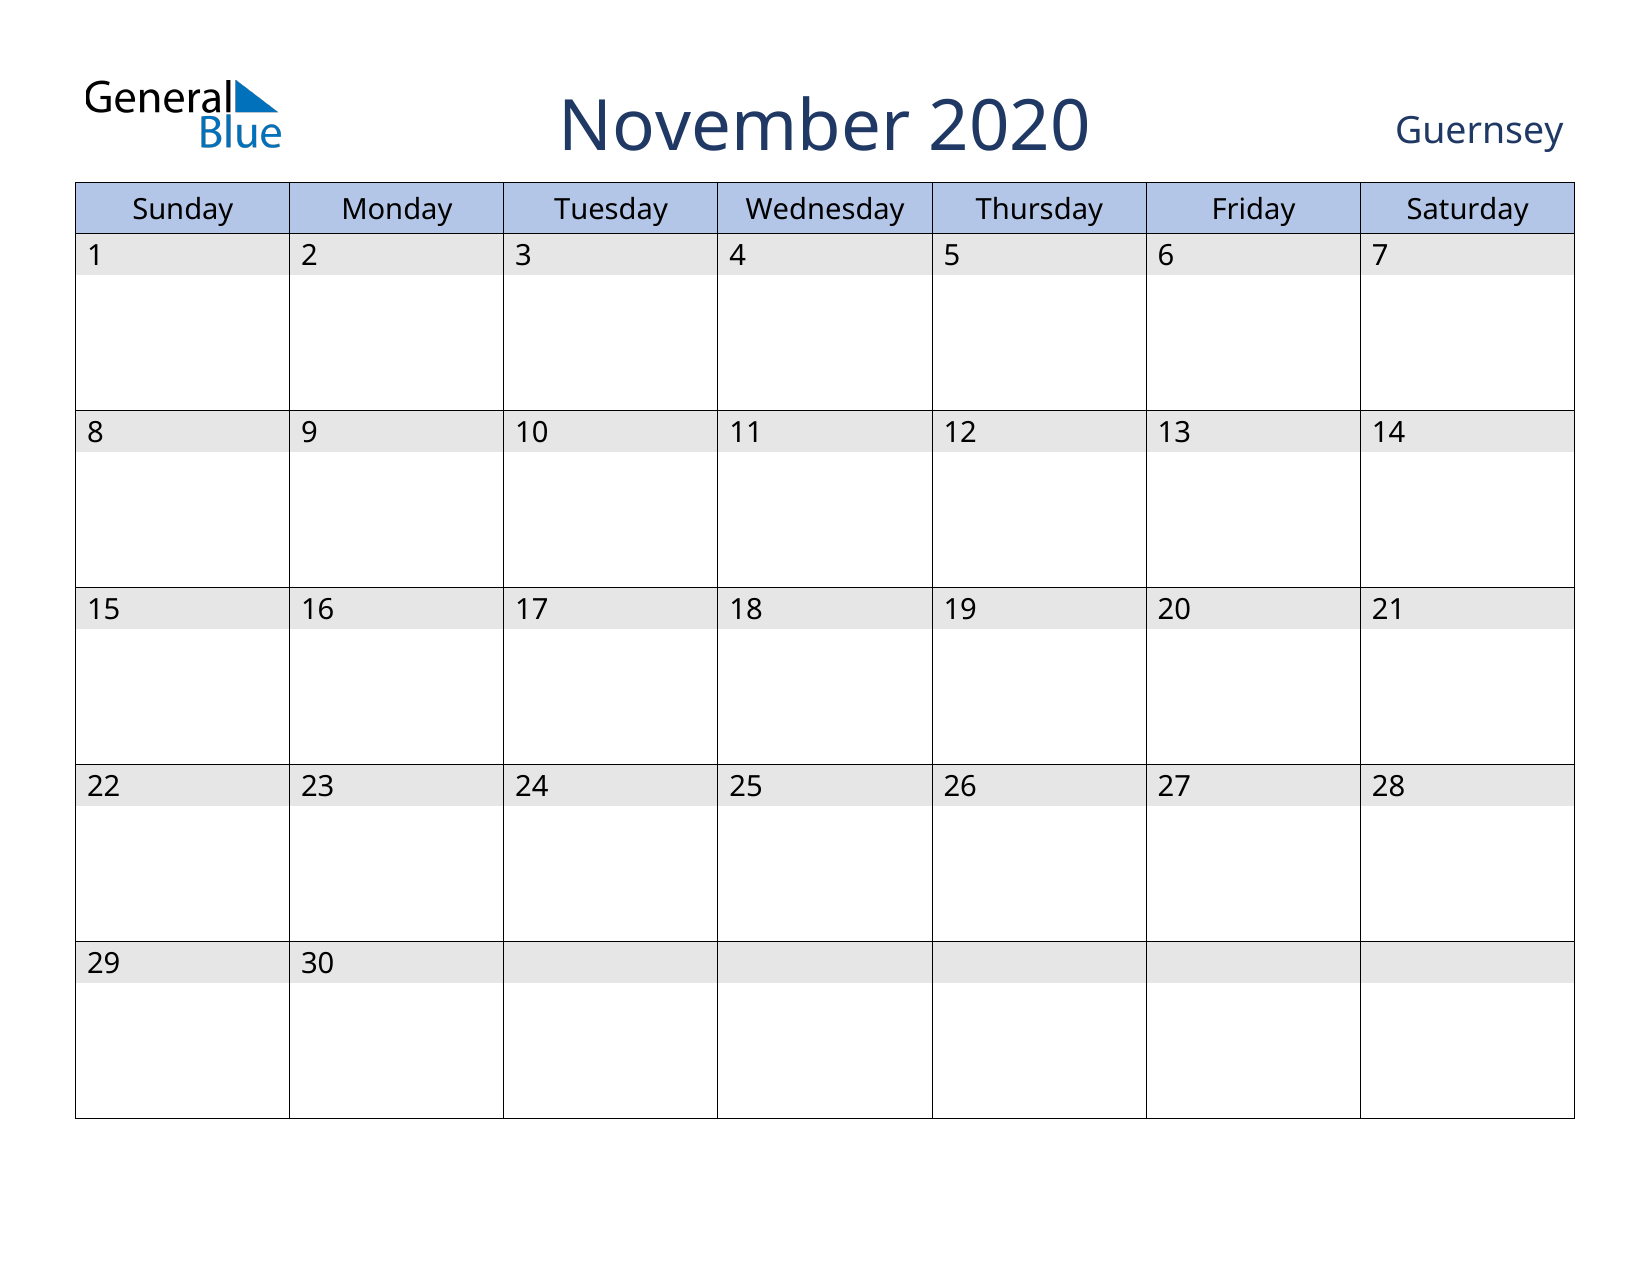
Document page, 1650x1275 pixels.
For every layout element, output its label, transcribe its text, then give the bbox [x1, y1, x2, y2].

table_cell [718, 942, 932, 983]
table_cell 16 [290, 588, 503, 629]
table_cell [933, 942, 1146, 983]
table_cell 3 [504, 234, 717, 275]
table_cell [290, 983, 503, 1118]
table_cell Monday [290, 183, 503, 233]
table_cell 19 [933, 588, 1146, 629]
table_cell [718, 983, 932, 1118]
table_cell [76, 983, 289, 1118]
table_cell [933, 275, 1146, 410]
table_cell [290, 629, 503, 764]
table_cell [933, 452, 1146, 587]
table_cell [1147, 275, 1360, 410]
table_cell 23 [290, 765, 503, 806]
table_cell [718, 275, 932, 410]
table_cell [76, 275, 289, 410]
table_cell [76, 452, 289, 587]
table_cell [933, 629, 1146, 764]
table_cell [1361, 942, 1574, 983]
table_cell [718, 452, 932, 587]
table_cell 11 [718, 411, 932, 452]
table_cell [504, 275, 717, 410]
table_cell 15 [76, 588, 289, 629]
table_cell [1361, 629, 1574, 764]
table_cell 5 [933, 234, 1146, 275]
table_cell 28 [1361, 765, 1574, 806]
table_cell [1361, 806, 1574, 941]
table_cell [718, 806, 932, 941]
table_cell 26 [933, 765, 1146, 806]
table_cell 29 [76, 942, 289, 983]
table_cell 10 [504, 411, 717, 452]
table_cell [504, 629, 717, 764]
table_header [76, 75, 503, 182]
table_cell [76, 629, 289, 764]
table_cell 18 [718, 588, 932, 629]
table_cell [290, 452, 503, 587]
table_cell Sunday [76, 183, 289, 233]
table_cell [504, 452, 717, 587]
table_cell 24 [504, 765, 717, 806]
table_cell [290, 806, 503, 941]
table_cell [1147, 806, 1360, 941]
table_cell [1147, 983, 1360, 1118]
table_cell [1147, 942, 1360, 983]
table_cell 7 [1361, 234, 1574, 275]
table_cell [504, 806, 717, 941]
table_cell Wednesday [718, 183, 932, 233]
table_cell [76, 806, 289, 941]
table_cell [933, 806, 1146, 941]
picture [86, 80, 281, 148]
table_cell 27 [1147, 765, 1360, 806]
table_cell [1147, 452, 1360, 587]
table_cell 12 [933, 411, 1146, 452]
table_cell 17 [504, 588, 717, 629]
table_cell [718, 629, 932, 764]
table_cell 21 [1361, 588, 1574, 629]
table_cell 8 [76, 411, 289, 452]
table_cell 22 [76, 765, 289, 806]
table_cell [933, 983, 1146, 1118]
table_cell [1361, 275, 1574, 410]
table_cell 13 [1147, 411, 1360, 452]
table_cell [504, 942, 717, 983]
table_cell 4 [718, 234, 932, 275]
table_cell 2 [290, 234, 503, 275]
table_cell 25 [718, 765, 932, 806]
table_cell Saturday [1361, 183, 1574, 233]
table_cell 1 [76, 234, 289, 275]
table_header Guernsey [1146, 75, 1574, 182]
table_cell [290, 275, 503, 410]
table_cell [1147, 629, 1360, 764]
table_cell 9 [290, 411, 503, 452]
table_cell Tuesday [504, 183, 717, 233]
table_cell 6 [1147, 234, 1360, 275]
table_header November 2020 [504, 75, 1146, 182]
table_cell 20 [1147, 588, 1360, 629]
table_cell [1361, 452, 1574, 587]
table_cell Thursday [933, 183, 1146, 233]
table_cell [1361, 983, 1574, 1118]
table_cell [504, 983, 717, 1118]
table_cell Friday [1147, 183, 1360, 233]
table_cell 30 [290, 942, 503, 983]
table_cell 14 [1361, 411, 1574, 452]
